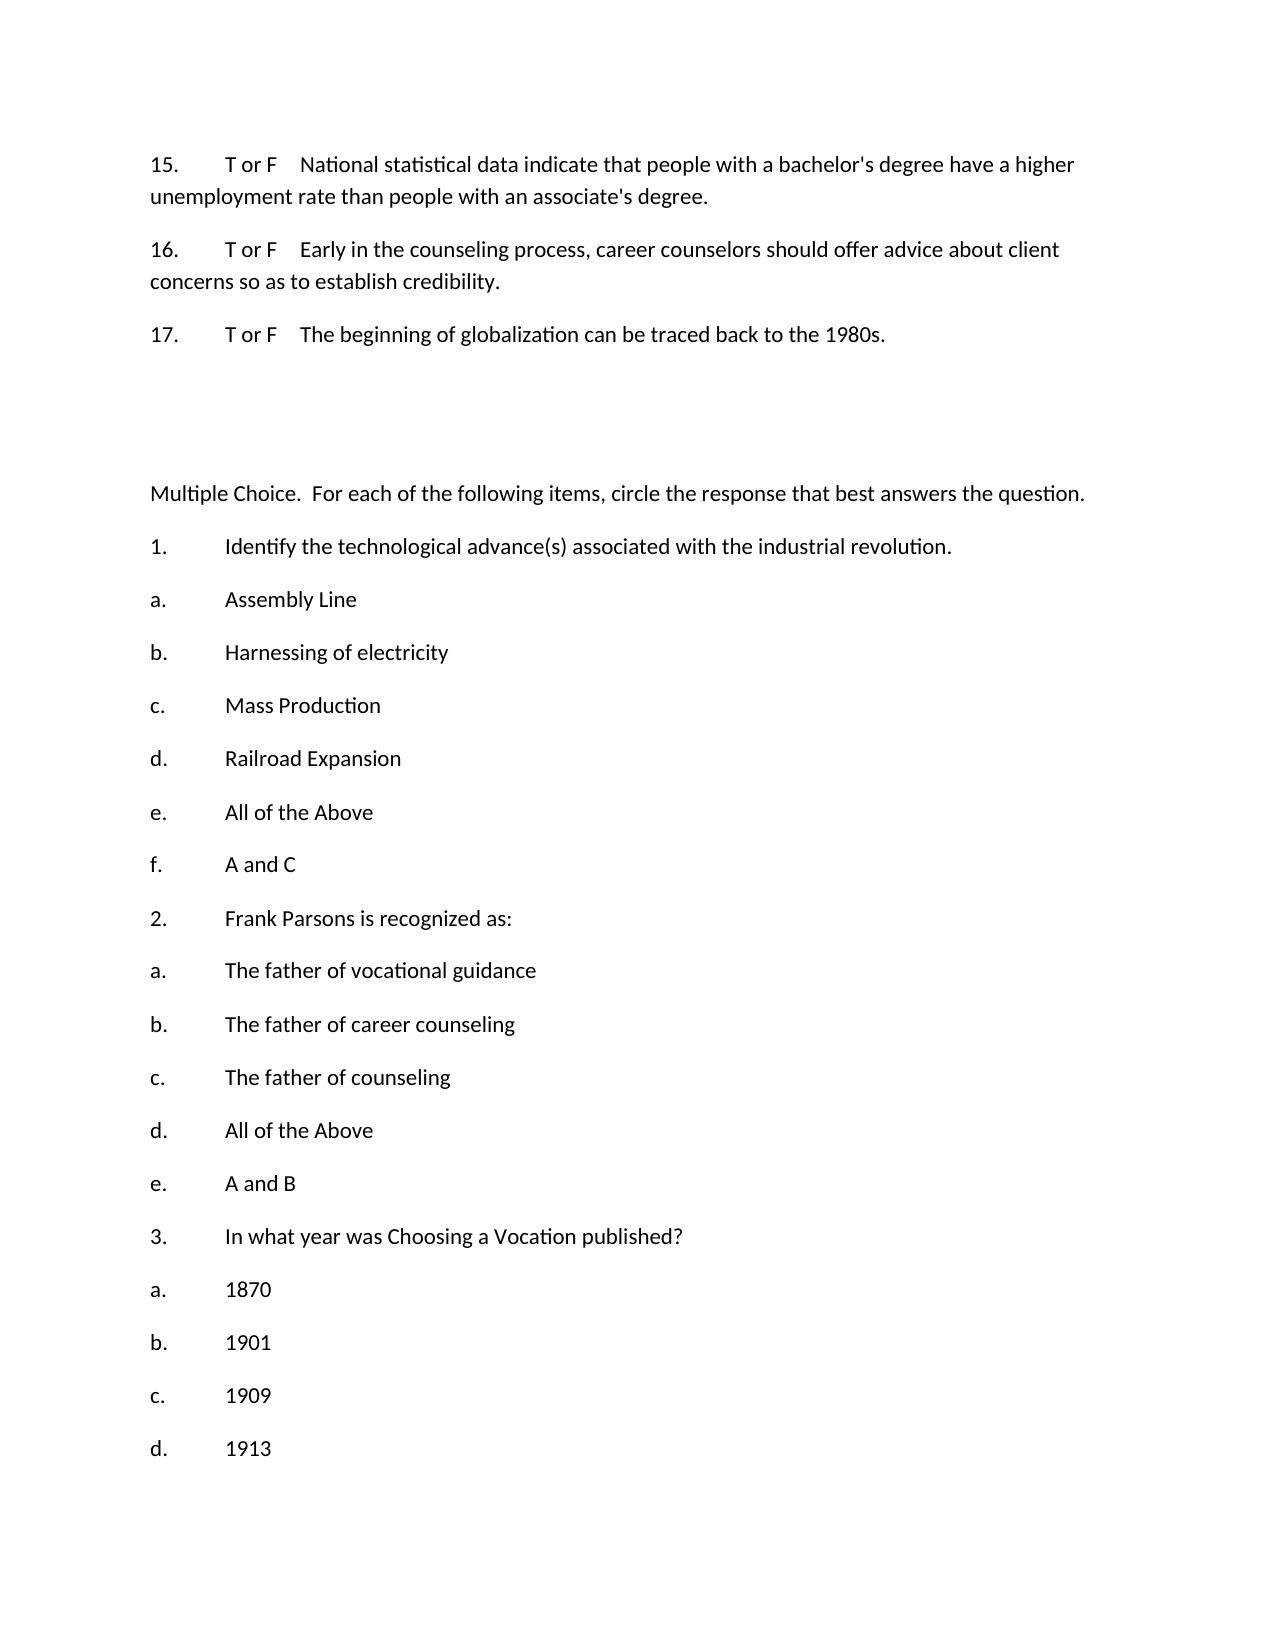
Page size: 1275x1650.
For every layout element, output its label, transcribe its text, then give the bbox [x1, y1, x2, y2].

text b. The father of career counseling [150, 1010, 1125, 1038]
text f. A and C [150, 851, 1125, 879]
text 16. T or F Early in the counseling process, career counselors should offer advice about client concerns so as to establish credibility. [150, 235, 1125, 295]
text e. All of the Above [150, 798, 1125, 826]
text d. All of the Above [150, 1116, 1125, 1144]
text b. Harnessing of electricity [150, 638, 1125, 667]
text b. 1901 [150, 1328, 1125, 1356]
text Multiple Choice. For each of the following items, circle the response that best answers the question. [150, 479, 1125, 507]
text 17. T or F The beginning of globalization can be traced back to the 1980s. [150, 320, 1125, 348]
text c. 1909 [150, 1381, 1125, 1409]
text 3. In what year was Choosing a Vocation published? [150, 1222, 1125, 1250]
text a. The father of vocational guidance [150, 957, 1125, 985]
text d. Railroad Expansion [150, 744, 1125, 773]
text e. A and B [150, 1169, 1125, 1197]
text c. Mass Production [150, 692, 1125, 719]
text d. 1913 [150, 1434, 1125, 1462]
text 15. T or F National statistical data indicate that people with a bachelor's degree have a higher unemployment rate than people with an associate's degree. [150, 150, 1125, 210]
text 2. Frank Parsons is recognized as: [150, 904, 1125, 932]
text 1. Identify the technological advance(s) associated with the industrial revolution. [150, 532, 1125, 561]
text a. Assembly Line [150, 586, 1125, 613]
text a. 1870 [150, 1275, 1125, 1303]
text c. The father of counseling [150, 1063, 1125, 1091]
